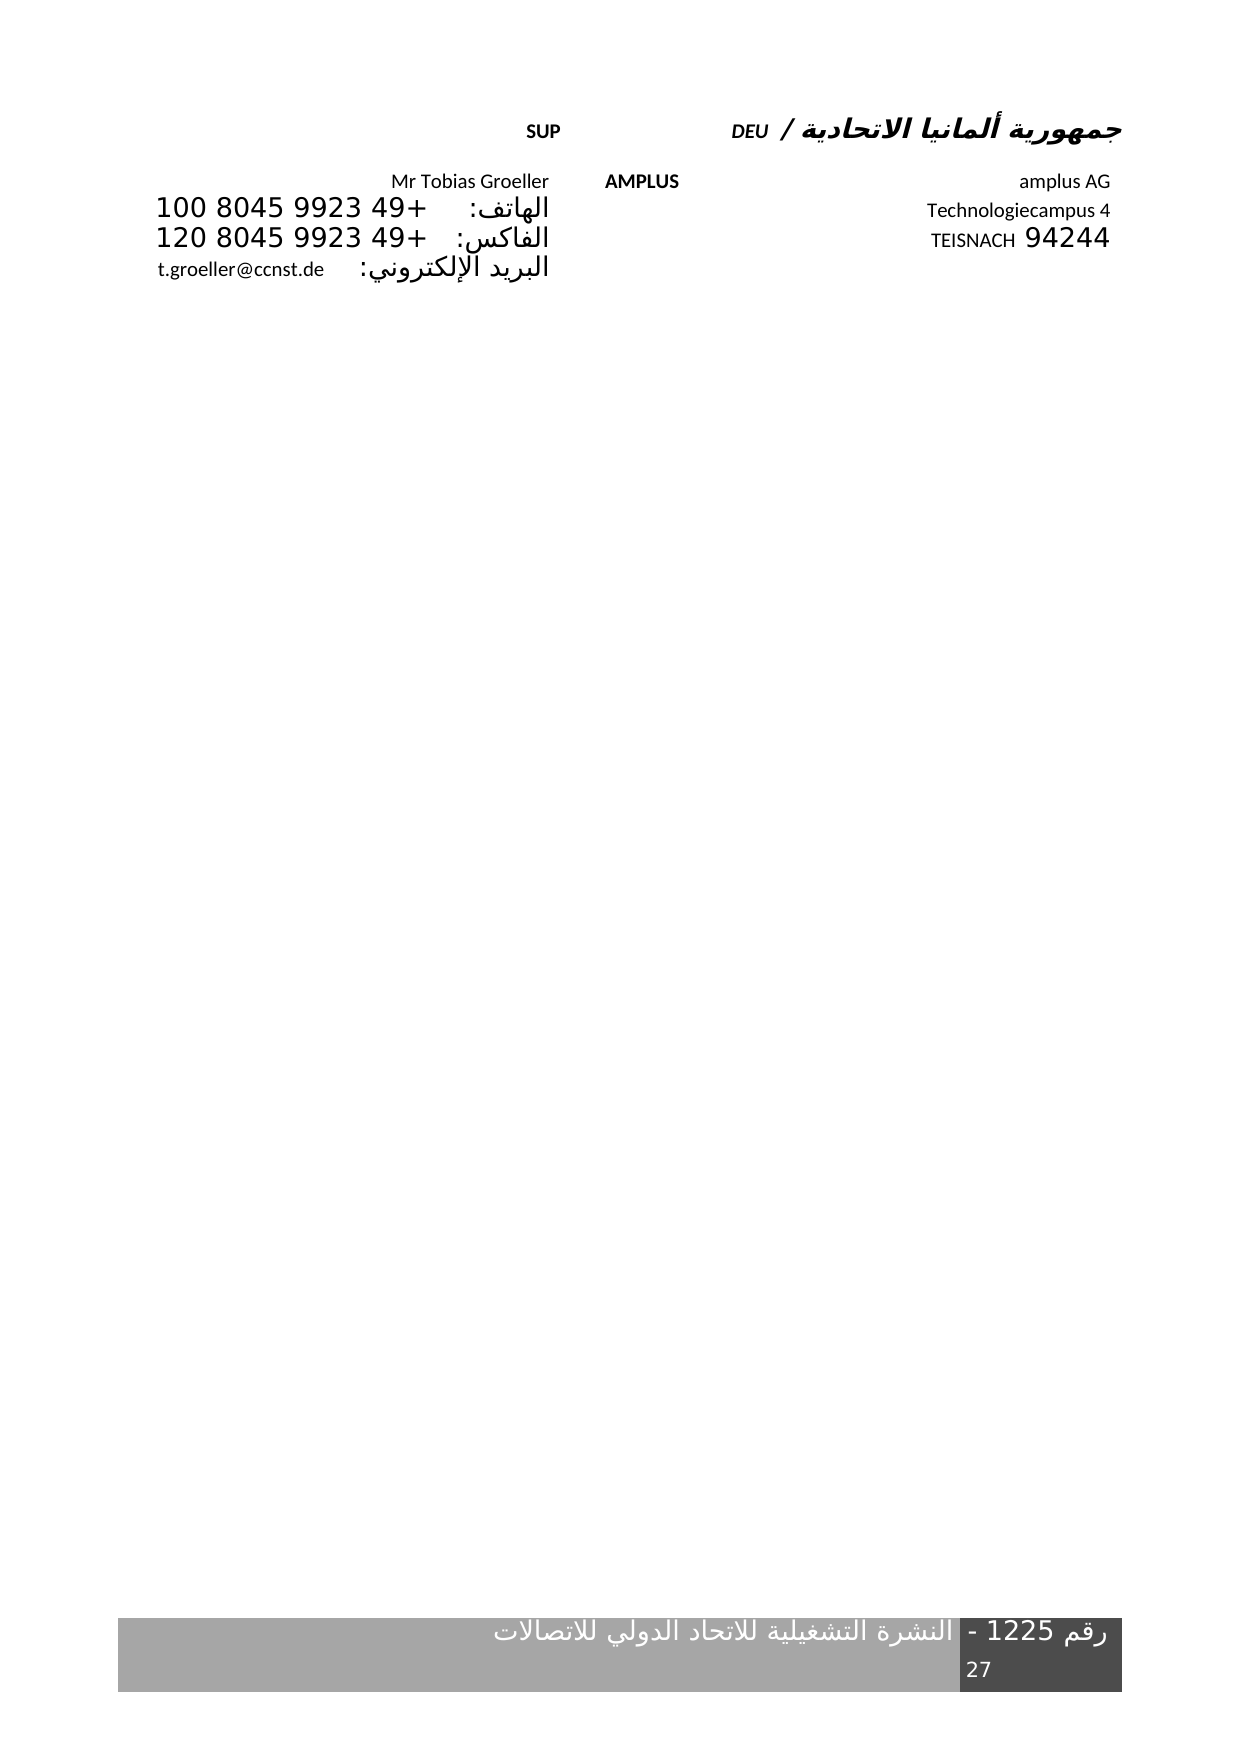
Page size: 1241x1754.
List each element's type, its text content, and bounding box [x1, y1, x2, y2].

table_header amplus AG Technologiecampus 4 94244 TEISNACH [724, 156, 1122, 294]
table_header Mr Tobias Groeller الهاتف: +49 9923 8045 100 الفاكس: +49 9923 8045 120 البريد الإلكتروني: t.groeller@ccnst.de [118, 156, 561, 294]
table_header AMPLUS [561, 156, 723, 294]
text جمهورية ألمانيا الاتحادية / DEU SUP [118, 118, 1122, 143]
